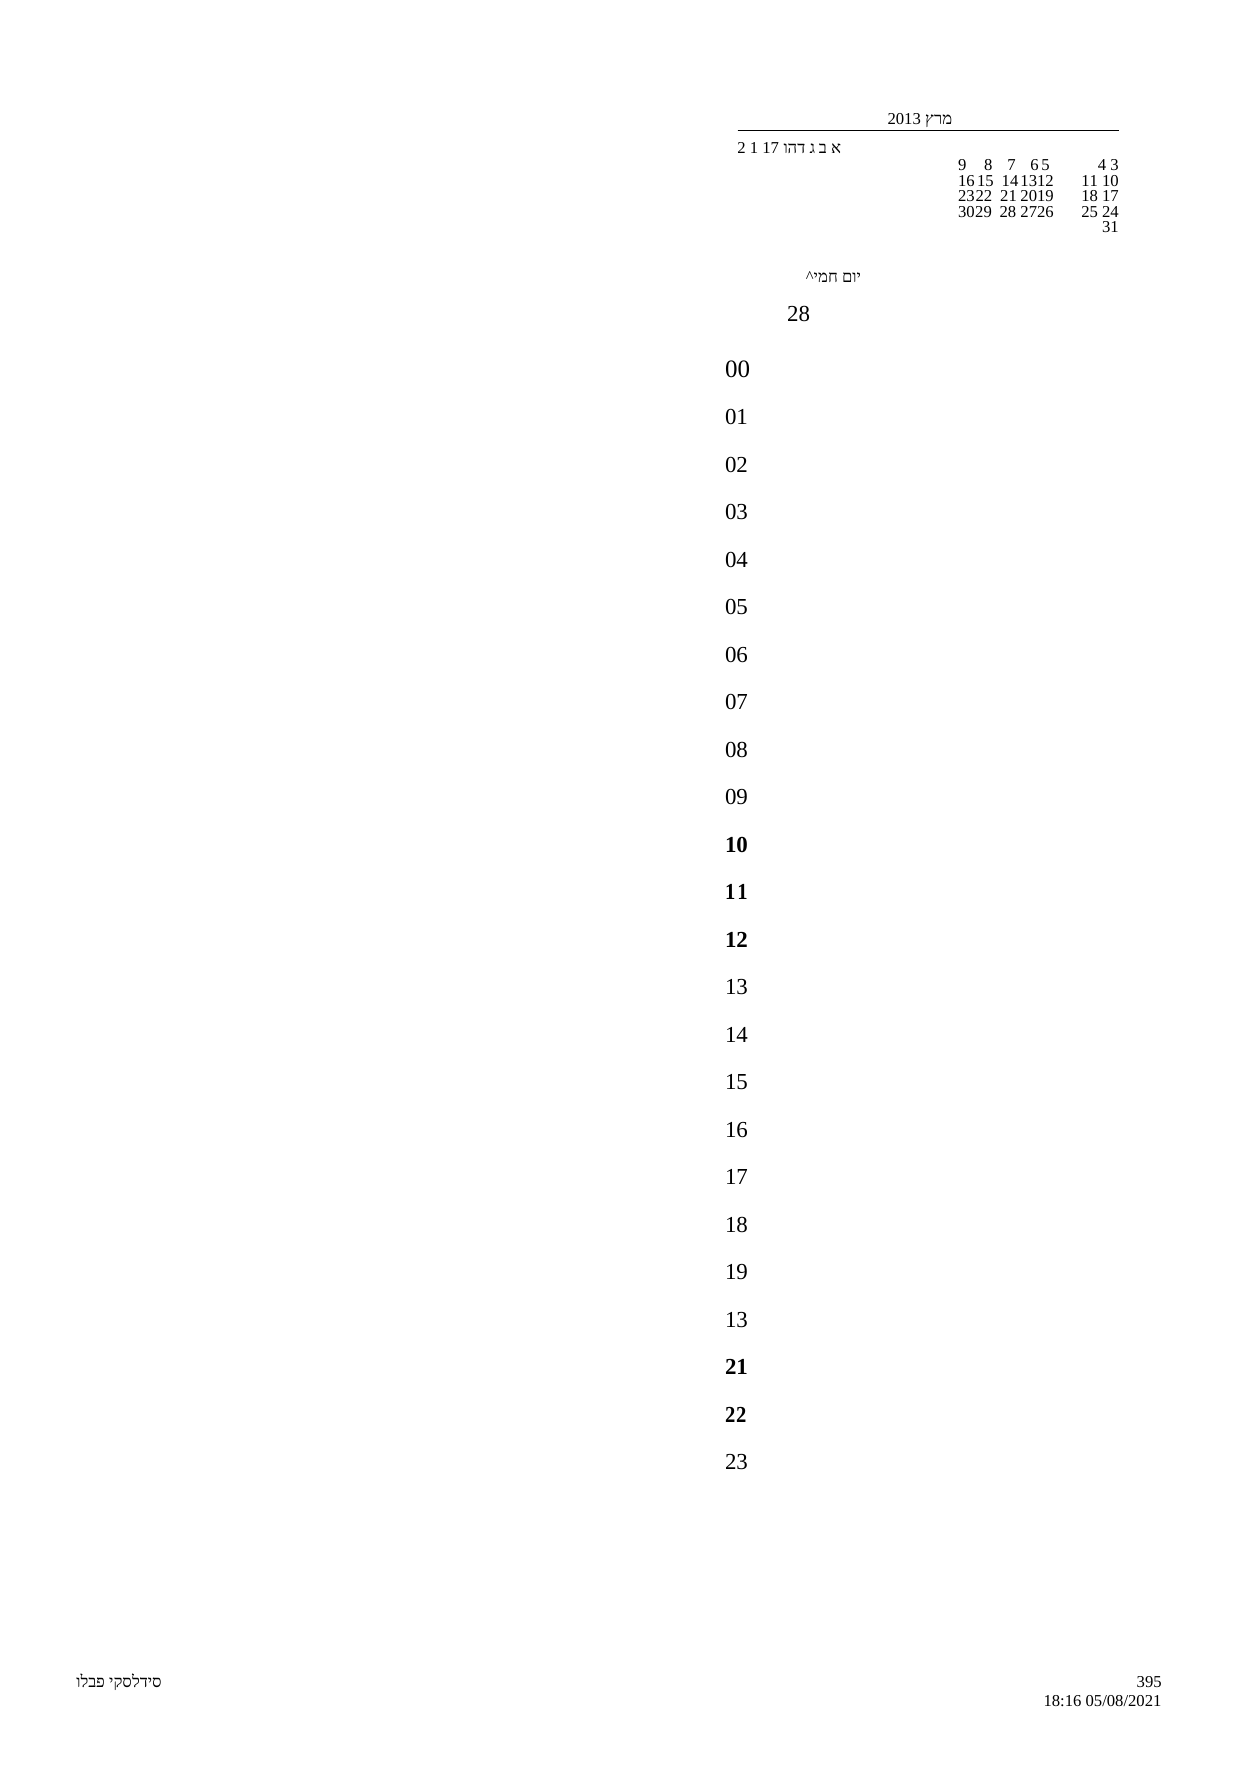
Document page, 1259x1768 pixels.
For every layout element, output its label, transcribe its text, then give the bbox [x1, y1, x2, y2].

text 10 11 [723, 174, 1119, 189]
text 31 [940, 221, 1119, 236]
text 17 18 [723, 189, 1119, 205]
text א ב ג דהו 17 1 2 [737, 131, 1119, 158]
text 3 4 [723, 158, 1119, 174]
text 24 25 [723, 205, 1119, 221]
text מרץ 2013 [723, 104, 1117, 130]
